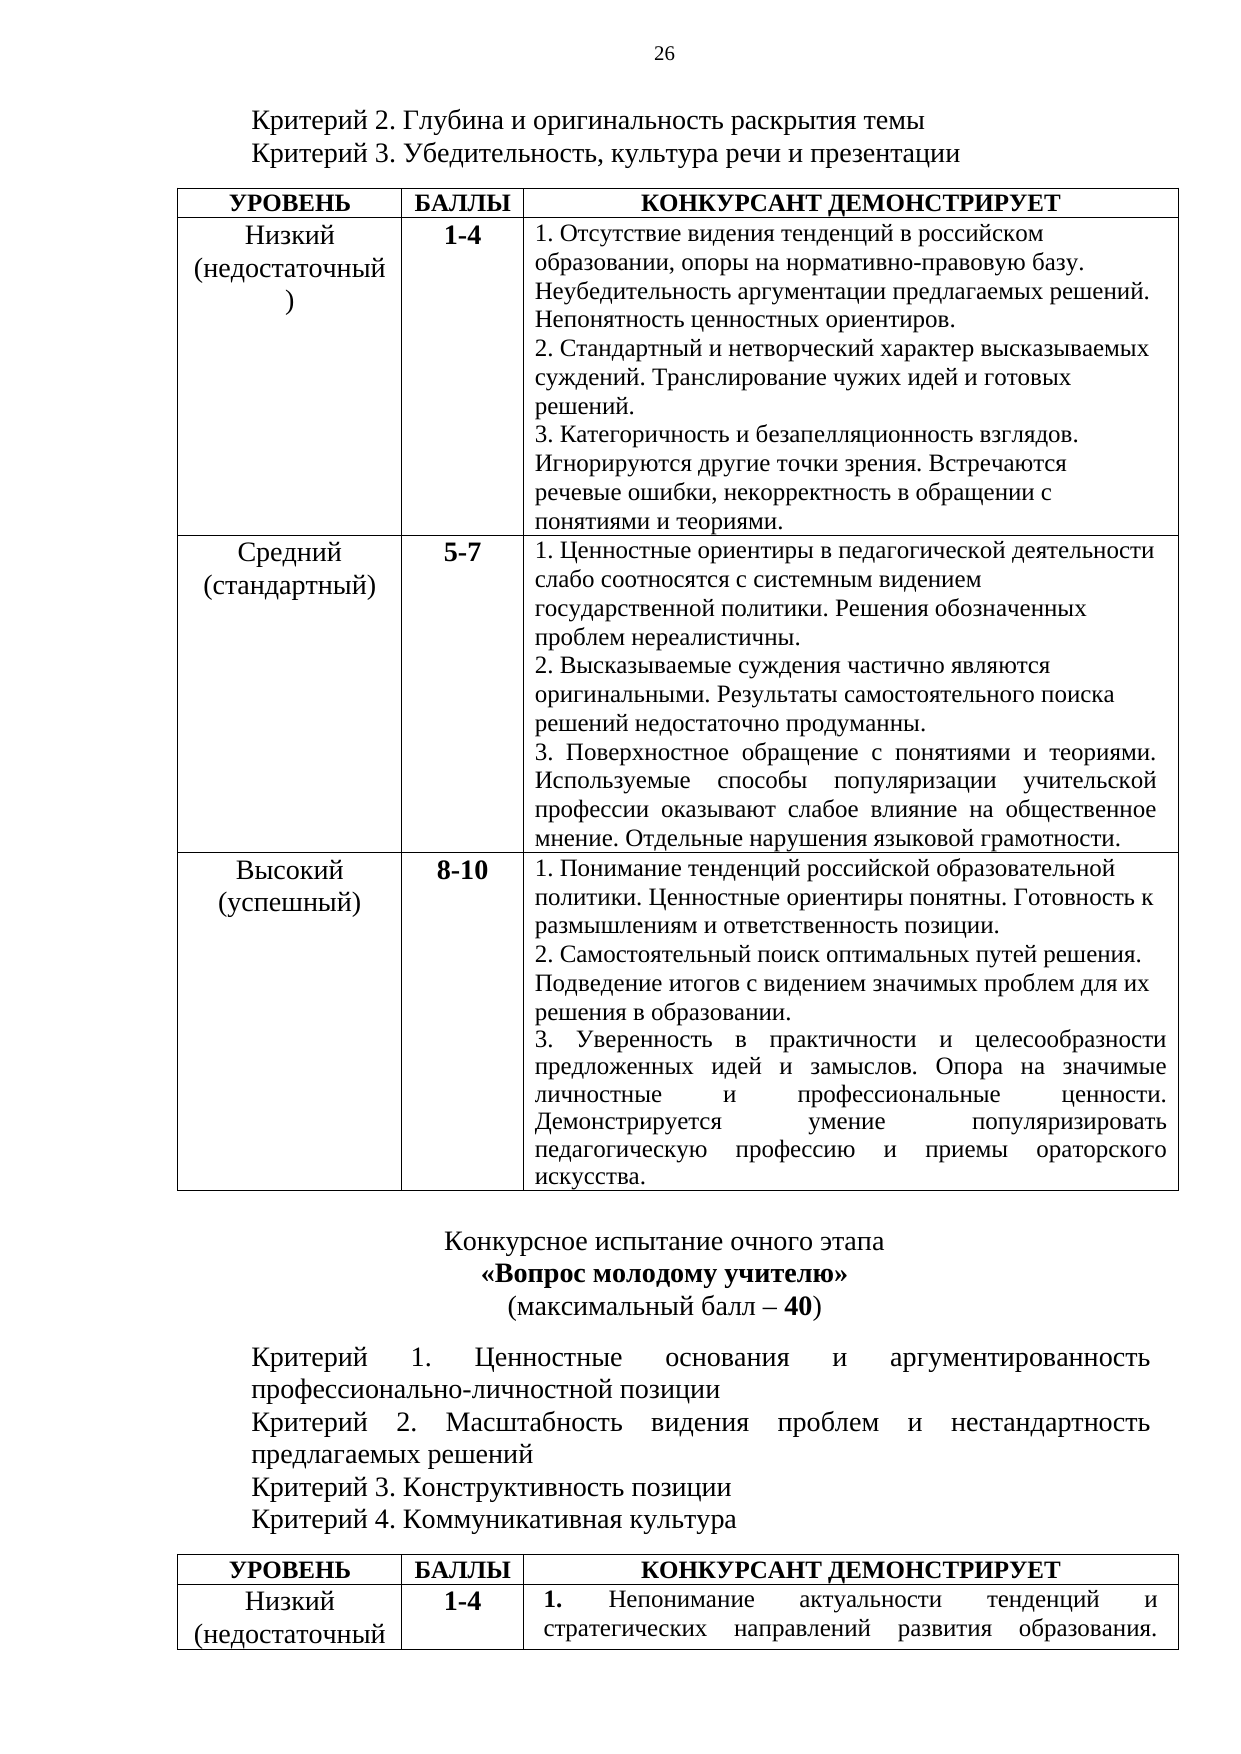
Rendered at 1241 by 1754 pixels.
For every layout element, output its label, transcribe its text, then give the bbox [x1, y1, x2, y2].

table_cell 1. Понимание тенденций российской образовательной политики. Ценностные ориентиры понятны. Готовность к размышлениям и ответственность позиции. 2. Самостоятельный поиск оптимальных путей решения. Подведение итогов с видением значимых проблем для их решения в образовании. 3. Уверенность в практичности и целесообразности предложенных идей и замыслов. Опора на значимые личностные и профессиональные ценности. Демонстрируется умение популяризировать педагогическую профессию и приемы ораторского искусства. [524, 853, 1178, 1190]
table_cell 1. Отсутствие видения тенденций в российском образовании, опоры на нормативно-правовую базу. Неубедительность аргументации предлагаемых решений. Непонятность ценностных ориентиров. 2. Стандартный и нетворческий характер высказываемых суждений. Транслирование чужих идей и готовых решений. 3. Категоричность и безапелляционность взглядов. Игнорируются другие точки зрения. Встречаются речевые ошибки, некорректность в обращении с понятиями и теориями. [524, 218, 1178, 534]
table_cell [178, 1585, 401, 1649]
text (максимальный балл – 40) [177, 1288, 1152, 1321]
text Критерий 4. Коммуникативная культура [177, 1502, 1152, 1534]
list Критерий 3. Убедительность, культура речи и презентации [177, 136, 1152, 168]
text Критерий 3. Конструктивность позиции [251, 1470, 1152, 1502]
table_cell 8-10 [402, 853, 523, 1190]
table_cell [524, 1585, 1178, 1649]
text Критерий 2. Масштабность видения проблем и нестандартность предлагаемых решений [251, 1405, 1152, 1470]
text «Вопрос молодому учителю» [177, 1256, 1152, 1288]
table_cell Средний (стандартный) [178, 536, 401, 852]
table_header УРОВЕНЬ [178, 1555, 401, 1583]
table_cell Низкий (недостаточный) [178, 218, 401, 534]
table_cell 1. Ценностные ориентиры в педагогической деятельности слабо соотносятся с системным видением государственной политики. Решения обозначенных проблем нереалистичны. 2. Высказываемые суждения частично являются оригинальными. Результаты самостоятельного поиска решений недостаточно продуманны. 3. Поверхностное обращение с понятиями и теориями. Используемые способы популяризации учительской профессии оказывают слабое влияние на общественное мнение. Отдельные нарушения языковой грамотности. [524, 536, 1178, 852]
text Критерий 1. Ценностные основания и аргументированность профессионально-личностной позиции [251, 1340, 1152, 1405]
table_header УРОВЕНЬ [178, 189, 401, 217]
table_header БАЛЛЫ [402, 1555, 523, 1583]
table_header КОНКУРСАНТ ДЕМОНСТРИРУЕТ [524, 1555, 1178, 1583]
text Критерий 2. Глубина и оригинальность раскрытия темы [177, 103, 1152, 136]
text Конкурсное испытание очного этапа [177, 1224, 1152, 1256]
table_header БАЛЛЫ [402, 189, 523, 217]
table_cell 1-4 [402, 1585, 523, 1649]
table_cell Высокий (успешный) [178, 853, 401, 1190]
table_header КОНКУРСАНТ ДЕМОНСТРИРУЕТ [524, 189, 1178, 217]
table_cell 1-4 [402, 218, 523, 534]
table_cell 5-7 [402, 536, 523, 852]
